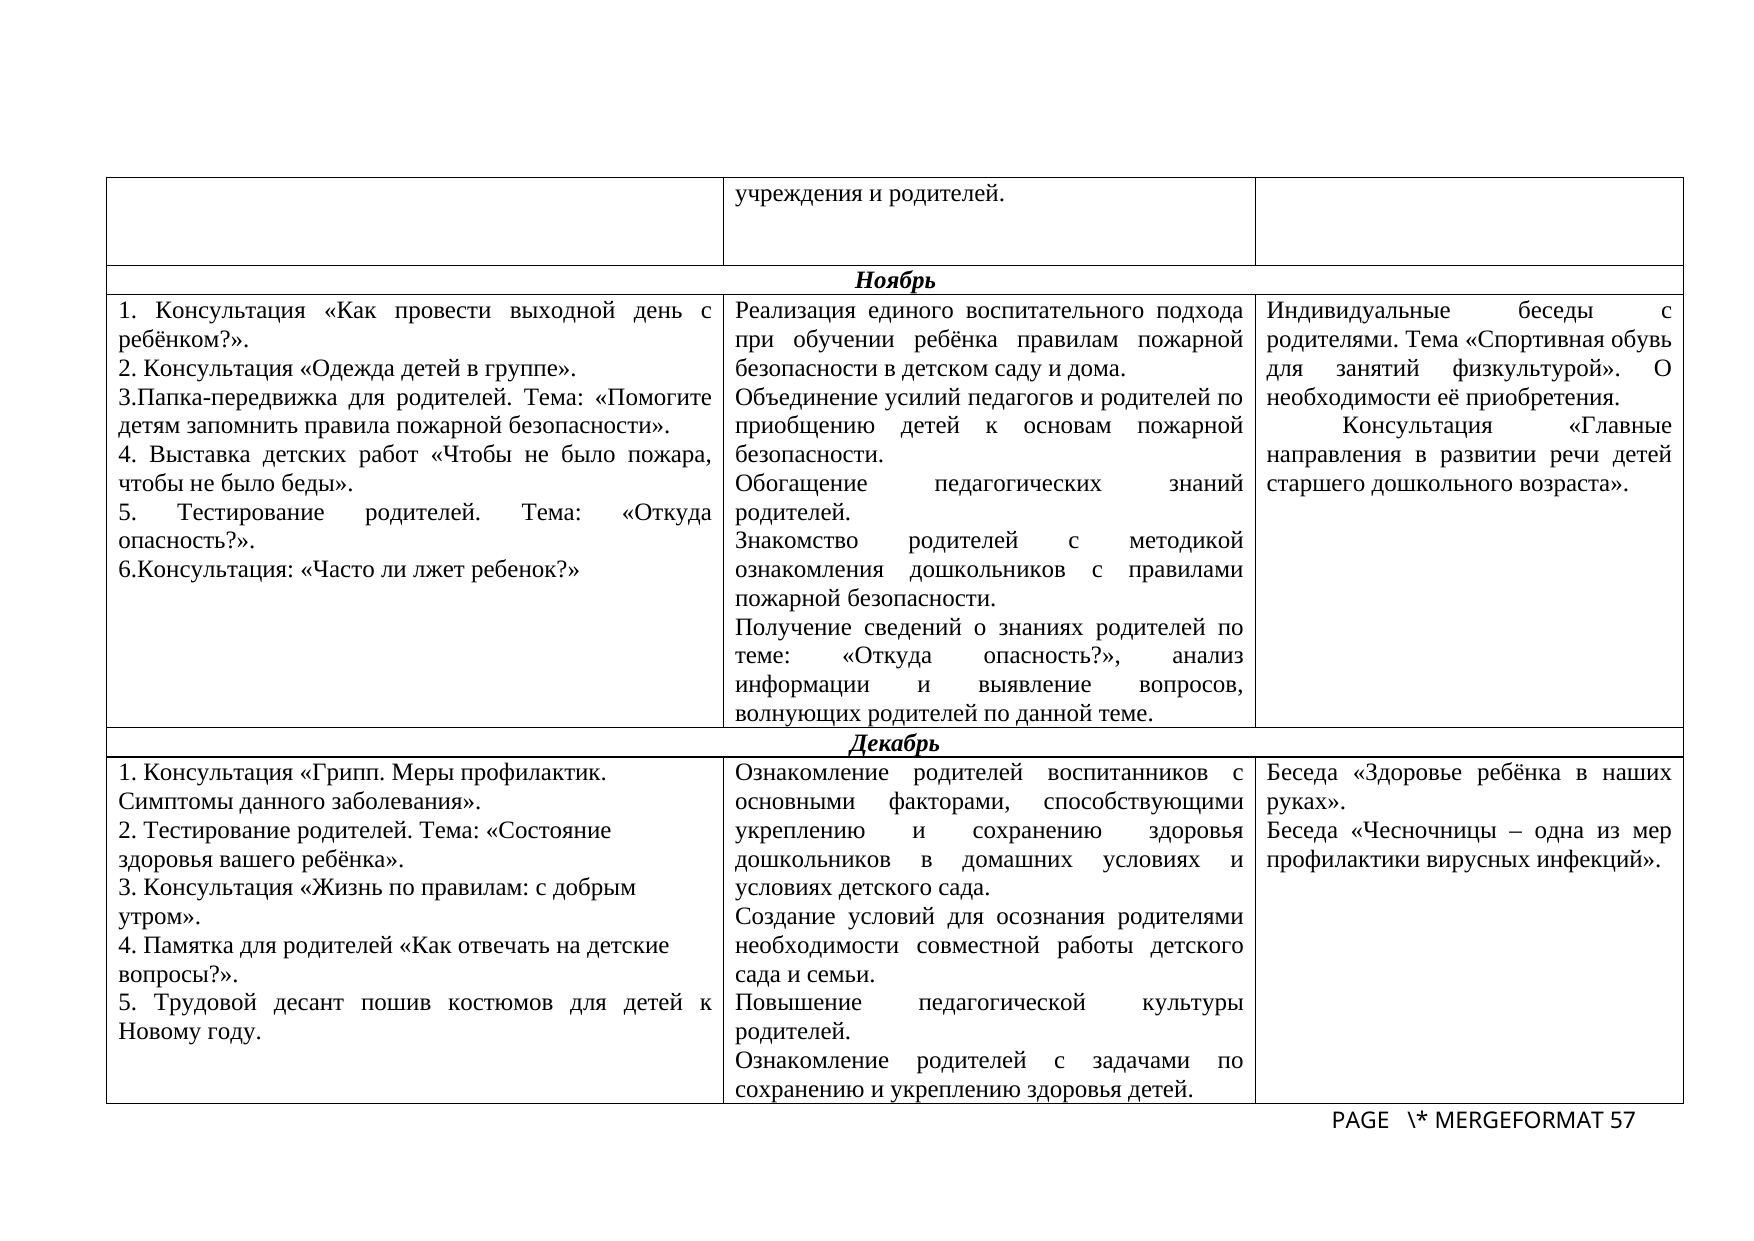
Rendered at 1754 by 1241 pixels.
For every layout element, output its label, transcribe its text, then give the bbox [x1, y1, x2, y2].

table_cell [1256, 758, 1683, 1102]
table_cell Реализация единого воспитательного подхода при обучении ребёнка правилам пожарной безопасности в детском саду и дома. Объединение усилий педагогов и родителей по приобщению детей к основам пожарной безопасности. Обогащение педагогических знаний родителей. Знакомство родителей с методикой ознакомления дошкольников с правилами пожарной безопасности. Получение сведений о знаниях родителей по теме: «Откуда опасность?», анализ информации и выявление вопросов, волнующих родителей по данной теме. [724, 295, 1255, 727]
table_cell Ноябрь [107, 266, 1683, 294]
table_cell Индивидуальные беседы с родителями. Тема «Спортивная обувь для занятий физкультурой». О необходимости её приобретения. Консультация «Главные направления в развитии речи детей старшего дошкольного возраста». [1256, 295, 1683, 727]
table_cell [724, 178, 1255, 264]
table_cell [724, 758, 1255, 1102]
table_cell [1256, 178, 1683, 264]
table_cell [107, 178, 723, 264]
table_cell 1. Консультация «Как провести выходной день с ребёнком?». 2. Консультация «Одежда детей в группе». 3.Папка-передвижка для родителей. Тема: «Помогите детям запомнить правила пожарной безопасности». 4. Выставка детских работ «Чтобы не было пожара, чтобы не было беды». 5. Тестирование родителей. Тема: «Откуда опасность?». 6.Консультация: «Часто ли лжет ребенок?» [107, 295, 723, 727]
table_cell Декабрь [107, 728, 1683, 756]
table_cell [107, 758, 723, 1102]
